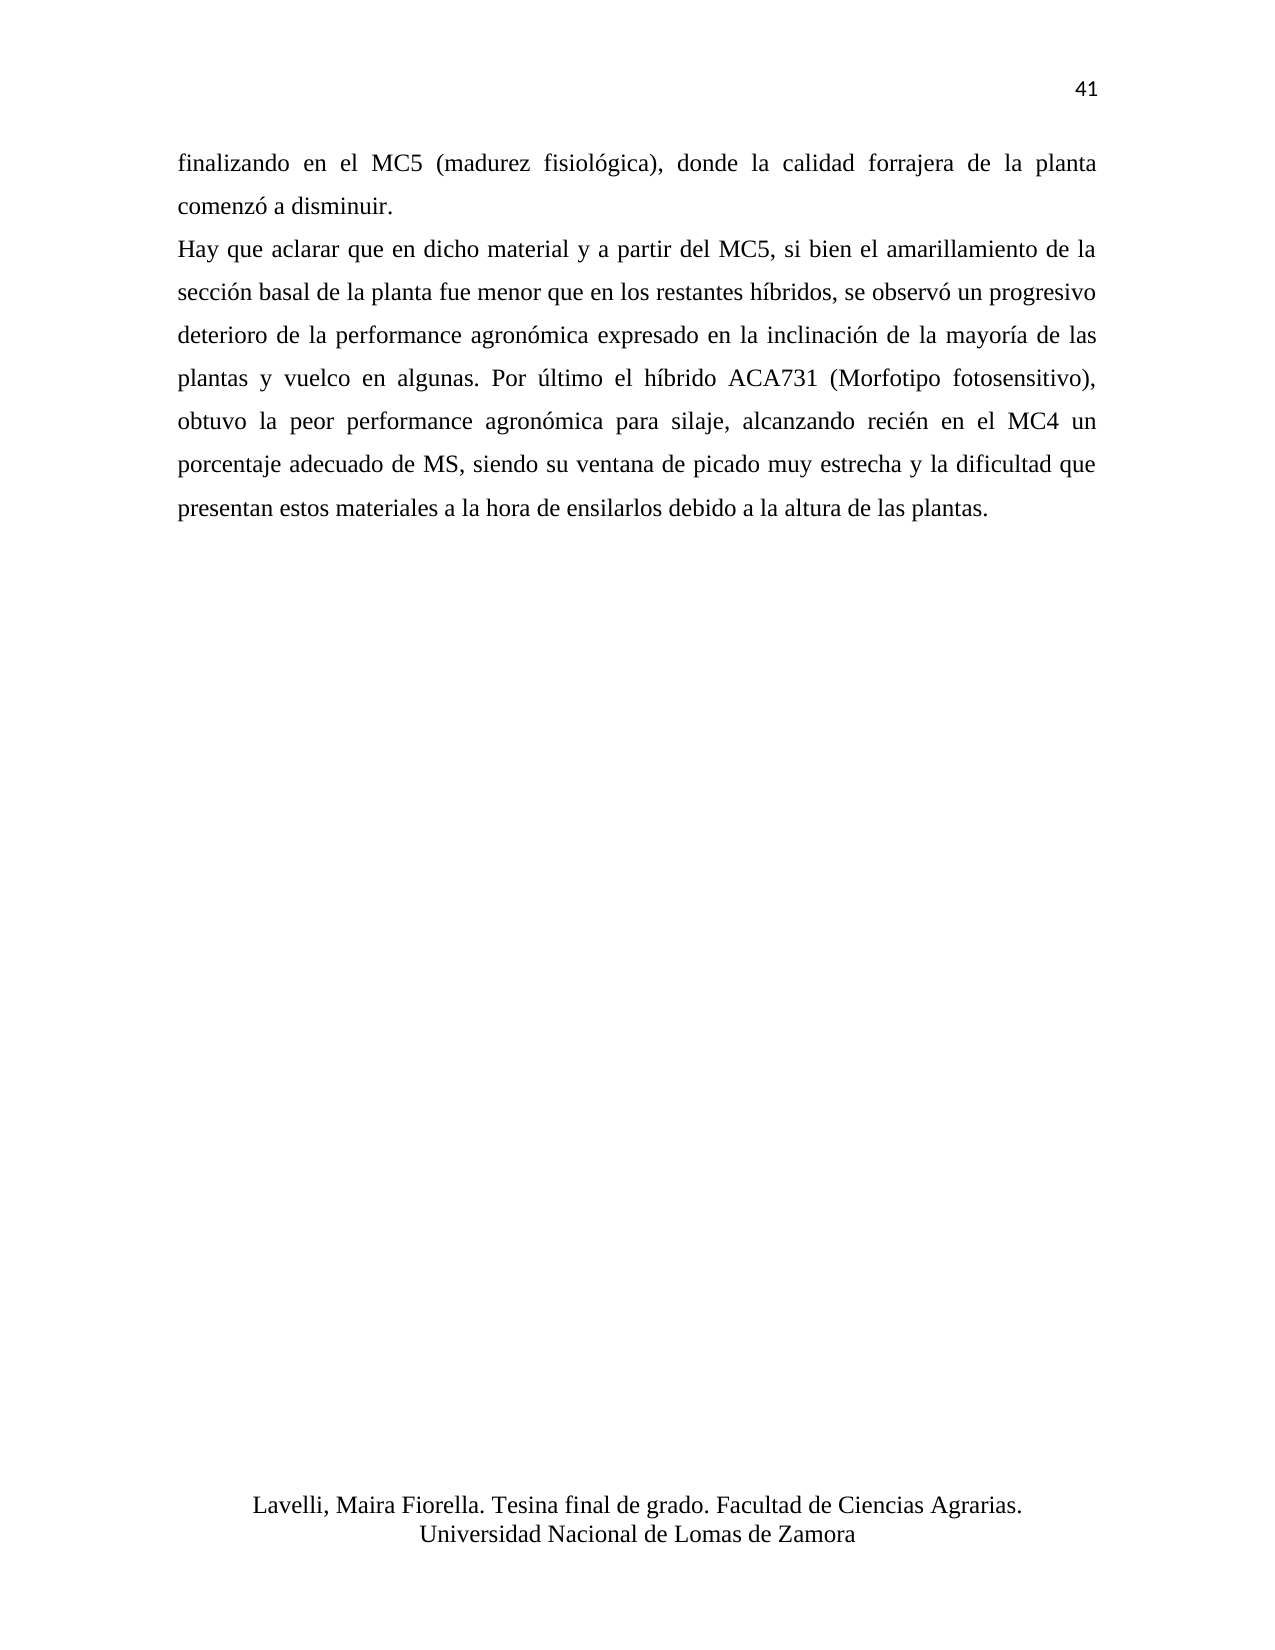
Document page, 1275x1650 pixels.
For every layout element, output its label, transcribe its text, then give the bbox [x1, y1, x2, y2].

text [177, 148, 1098, 219]
text Hay que aclarar que en dicho material y a partir del MC5, si bien el amarillamiento de la sección basal de la planta fue menor que en los restantes híbridos, se observó un progresivo deterioro de la performance agronómica expresado en la inclinación de la mayoría de las plantas y vuelco en algunas. Por último el híbrido ACA731 (Morfotipo fotosensitivo), obtuvo la peor performance agronómica para silaje, alcanzando recién en el MC4 un porcentaje adecuado de MS, siendo su ventana de picado muy estrecha y la dificultad que presentan estos materiales a la hora de ensilarlos debido a la altura de las plantas. [177, 234, 1098, 521]
